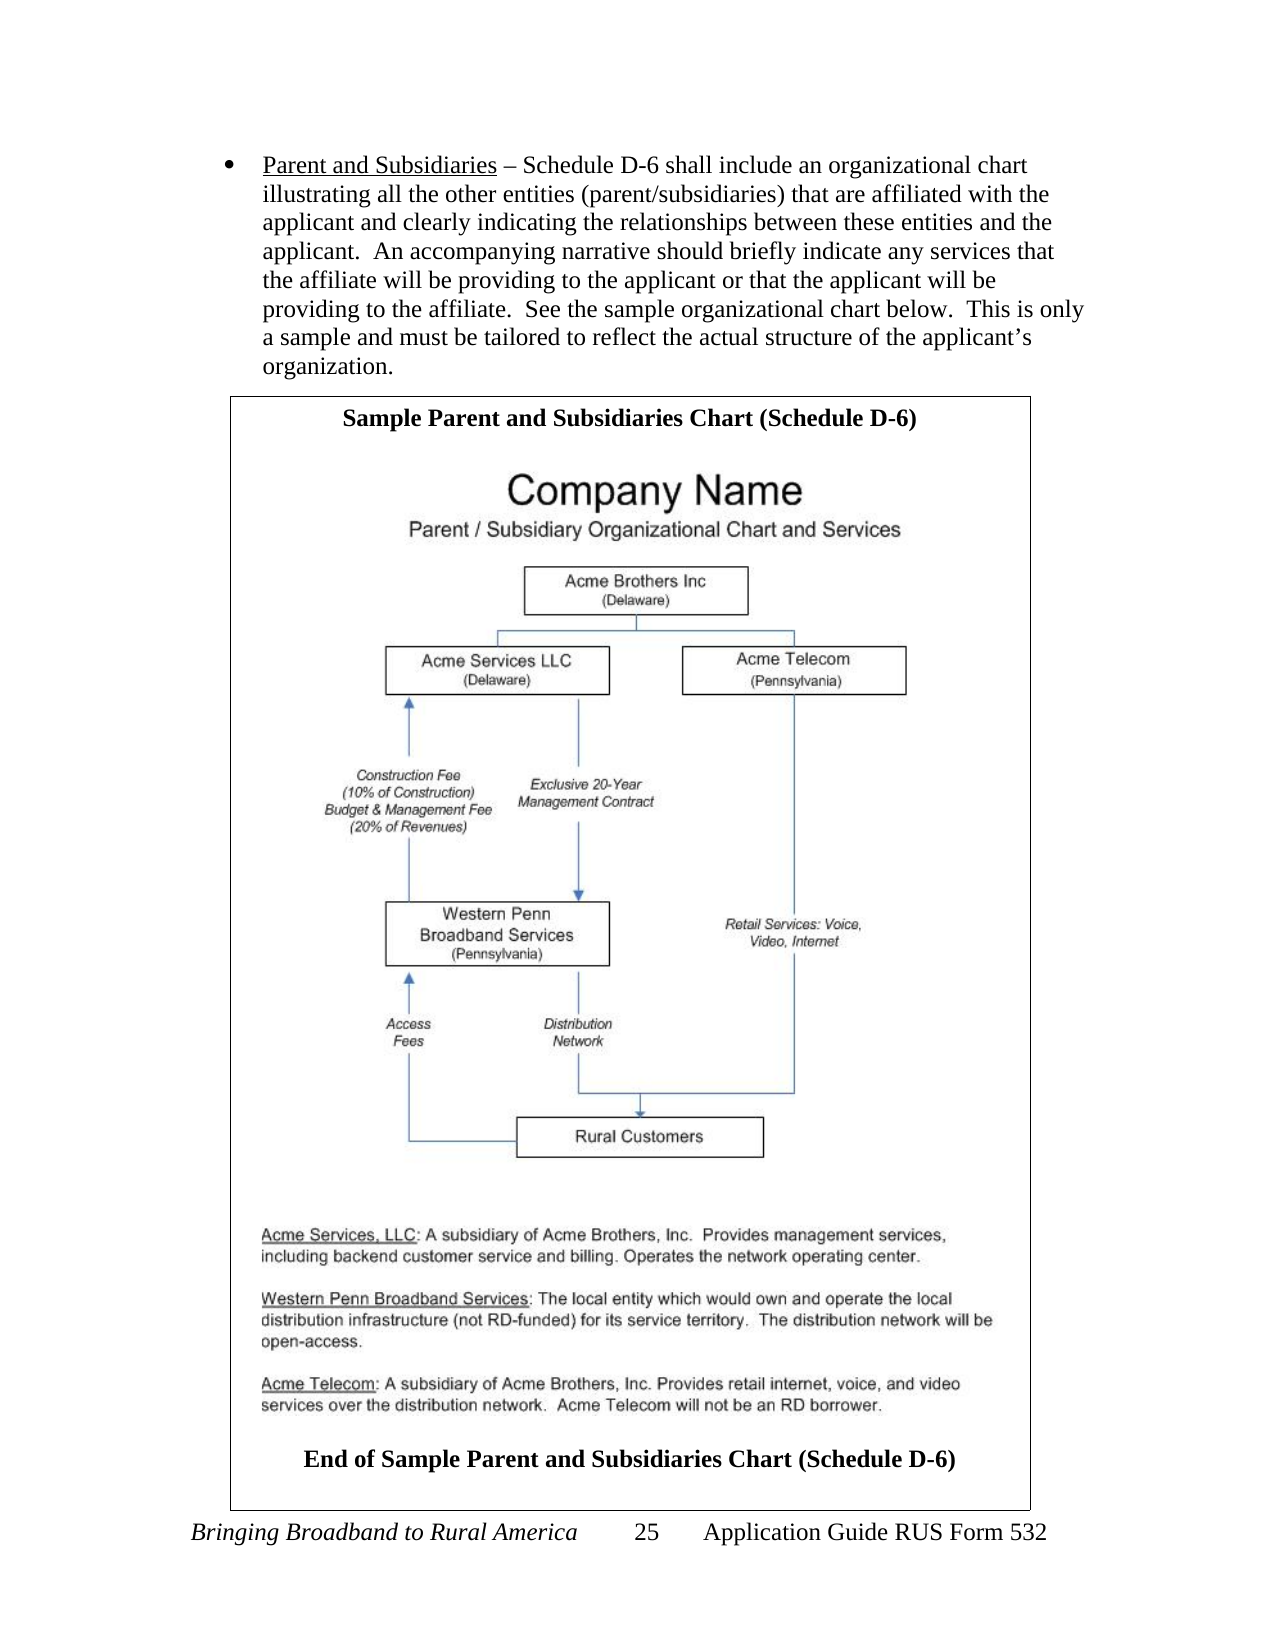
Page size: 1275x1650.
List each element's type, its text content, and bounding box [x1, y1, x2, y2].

picture [261, 460, 998, 1416]
list Parent and Subsidiaries – Schedule D-6 shall include an organizational chart illustrating all the other entities (parent/subsidiaries) that are affiliated with the applicant and clearly indicating the relationships between these entities and the applicant. An accompanying narrative should briefly indicate any services that the affiliate will be providing to the applicant or that the applicant will be providing to the affiliate. See the sample organizational chart below. This is only a sample and must be tailored to reflect the actual structure of the applicant’s organization. [225, 150, 1087, 380]
